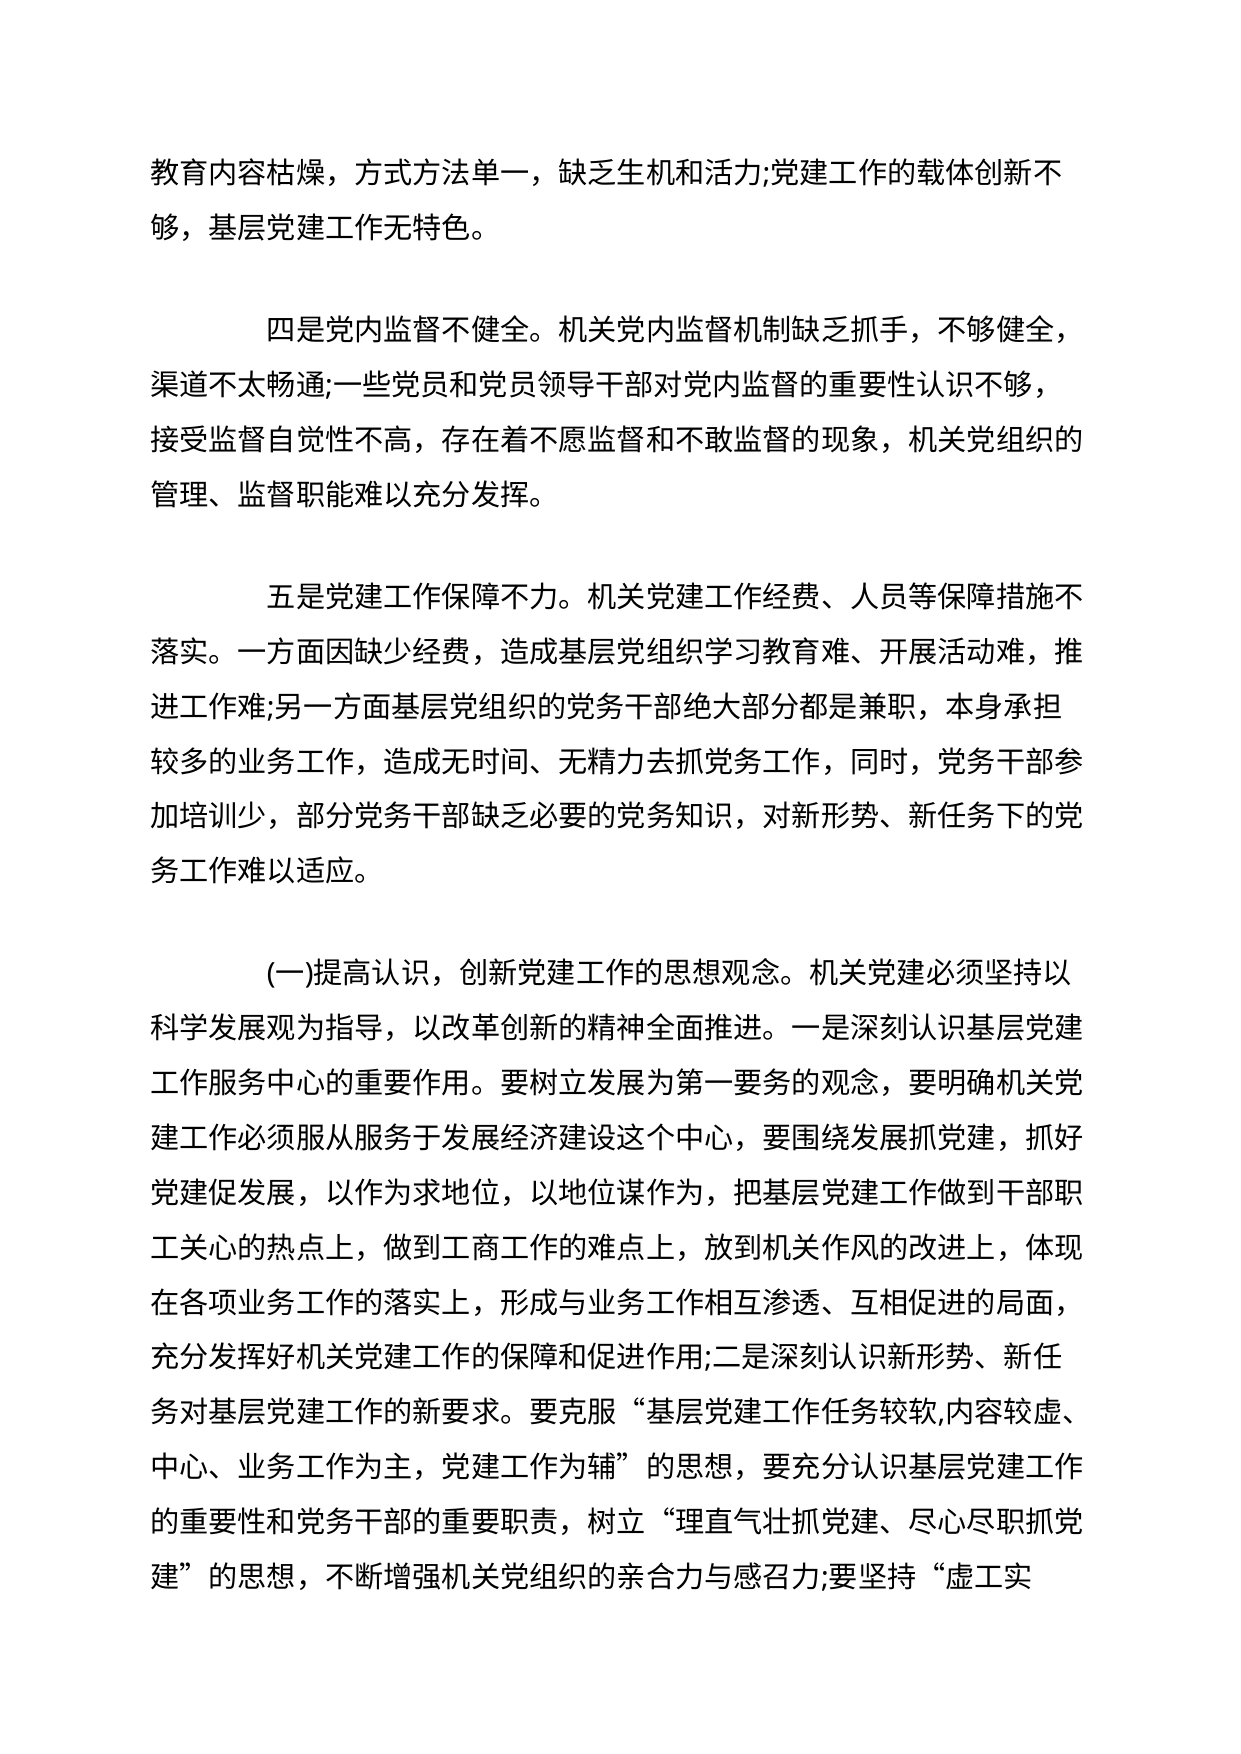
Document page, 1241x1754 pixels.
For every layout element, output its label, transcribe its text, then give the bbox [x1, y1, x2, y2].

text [150, 150, 1090, 247]
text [150, 950, 1090, 1596]
text 四是党内监督不健全。机关党内监督机制缺乏抓手，不够健全，渠道不太畅通;一些党员和党员领导干部对党内监督的重要性认识不够，接受监督自觉性不高，存在着不愿监督和不敢监督的现象，机关党组织的管理、监督职能难以充分发挥。 [150, 307, 1090, 514]
text 五是党建工作保障不力。机关党建工作经费、人员等保障措施不落实。一方面因缺少经费，造成基层党组织学习教育难、开展活动难，推进工作难;另一方面基层党组织的党务干部绝大部分都是兼职，本身承担较多的业务工作，造成无时间、无精力去抓党务工作，同时，党务干部参加培训少，部分党务干部缺乏必要的党务知识，对新形势、新任务下的党务工作难以适应。 [150, 573, 1090, 890]
